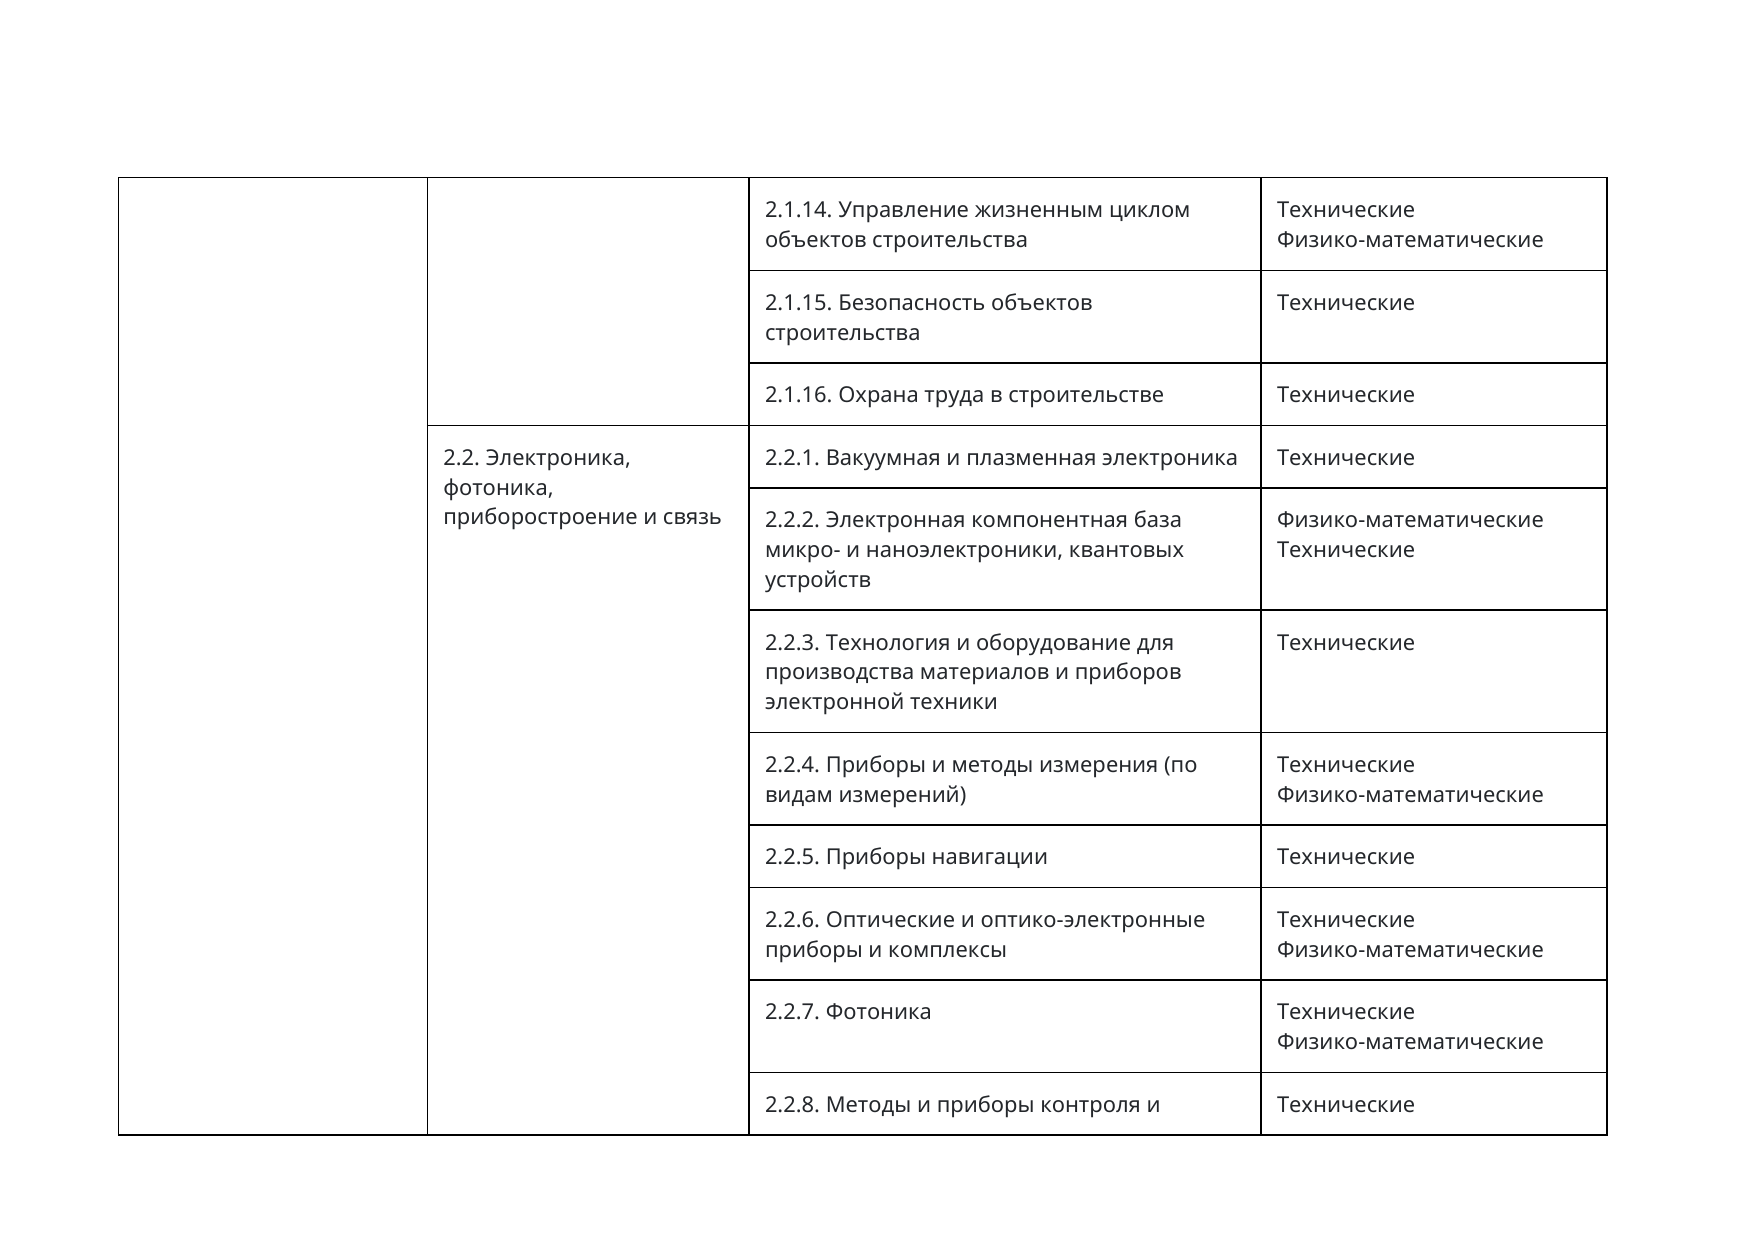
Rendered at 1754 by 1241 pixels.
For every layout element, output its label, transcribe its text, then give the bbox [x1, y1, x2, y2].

table_cell Технические Физико-математические [1262, 888, 1606, 979]
table_cell Технические Физико-математические [1262, 178, 1606, 269]
table_cell Технические [1262, 364, 1606, 424]
table_cell Технические Физико-математические [1262, 981, 1606, 1071]
table_cell 2.2.5. Приборы навигации [750, 826, 1260, 887]
table_cell Технические [1262, 611, 1606, 732]
table_cell 2.2.6. Оптические и оптико-электронные приборы и комплексы [750, 888, 1260, 979]
table_cell 2.2.7. Фотоника [750, 981, 1260, 1071]
table_cell Технические Физико-математические [1262, 733, 1606, 824]
table_cell 2.2.2. Электронная компонентная база микро- и наноэлектроники, квантовых устройств [750, 489, 1260, 609]
table_cell 2.2.3. Технология и оборудование для производства материалов и приборов электронной техники [750, 611, 1260, 732]
table_cell Технические [1262, 1073, 1606, 1134]
table_cell 2.2.4. Приборы и методы измерения (по видам измерений) [750, 733, 1260, 824]
table_cell Технические [1262, 271, 1606, 362]
table_cell Технические [1262, 426, 1606, 487]
table_cell 2.2. Электроника, фотоника, приборостроение и связь [428, 426, 748, 1134]
table_cell 2.2.1. Вакуумная и плазменная электроника [750, 426, 1260, 487]
table_cell 2.1.15. Безопасность объектов строительства [750, 271, 1260, 362]
table_cell 2.1.14. Управление жизненным циклом объектов строительства [750, 178, 1260, 269]
table_cell Технические [1262, 826, 1606, 887]
table_cell Физико-математические Технические [1262, 489, 1606, 609]
table_cell 2.1.16. Охрана труда в строительстве [750, 364, 1260, 424]
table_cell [750, 1073, 1260, 1134]
